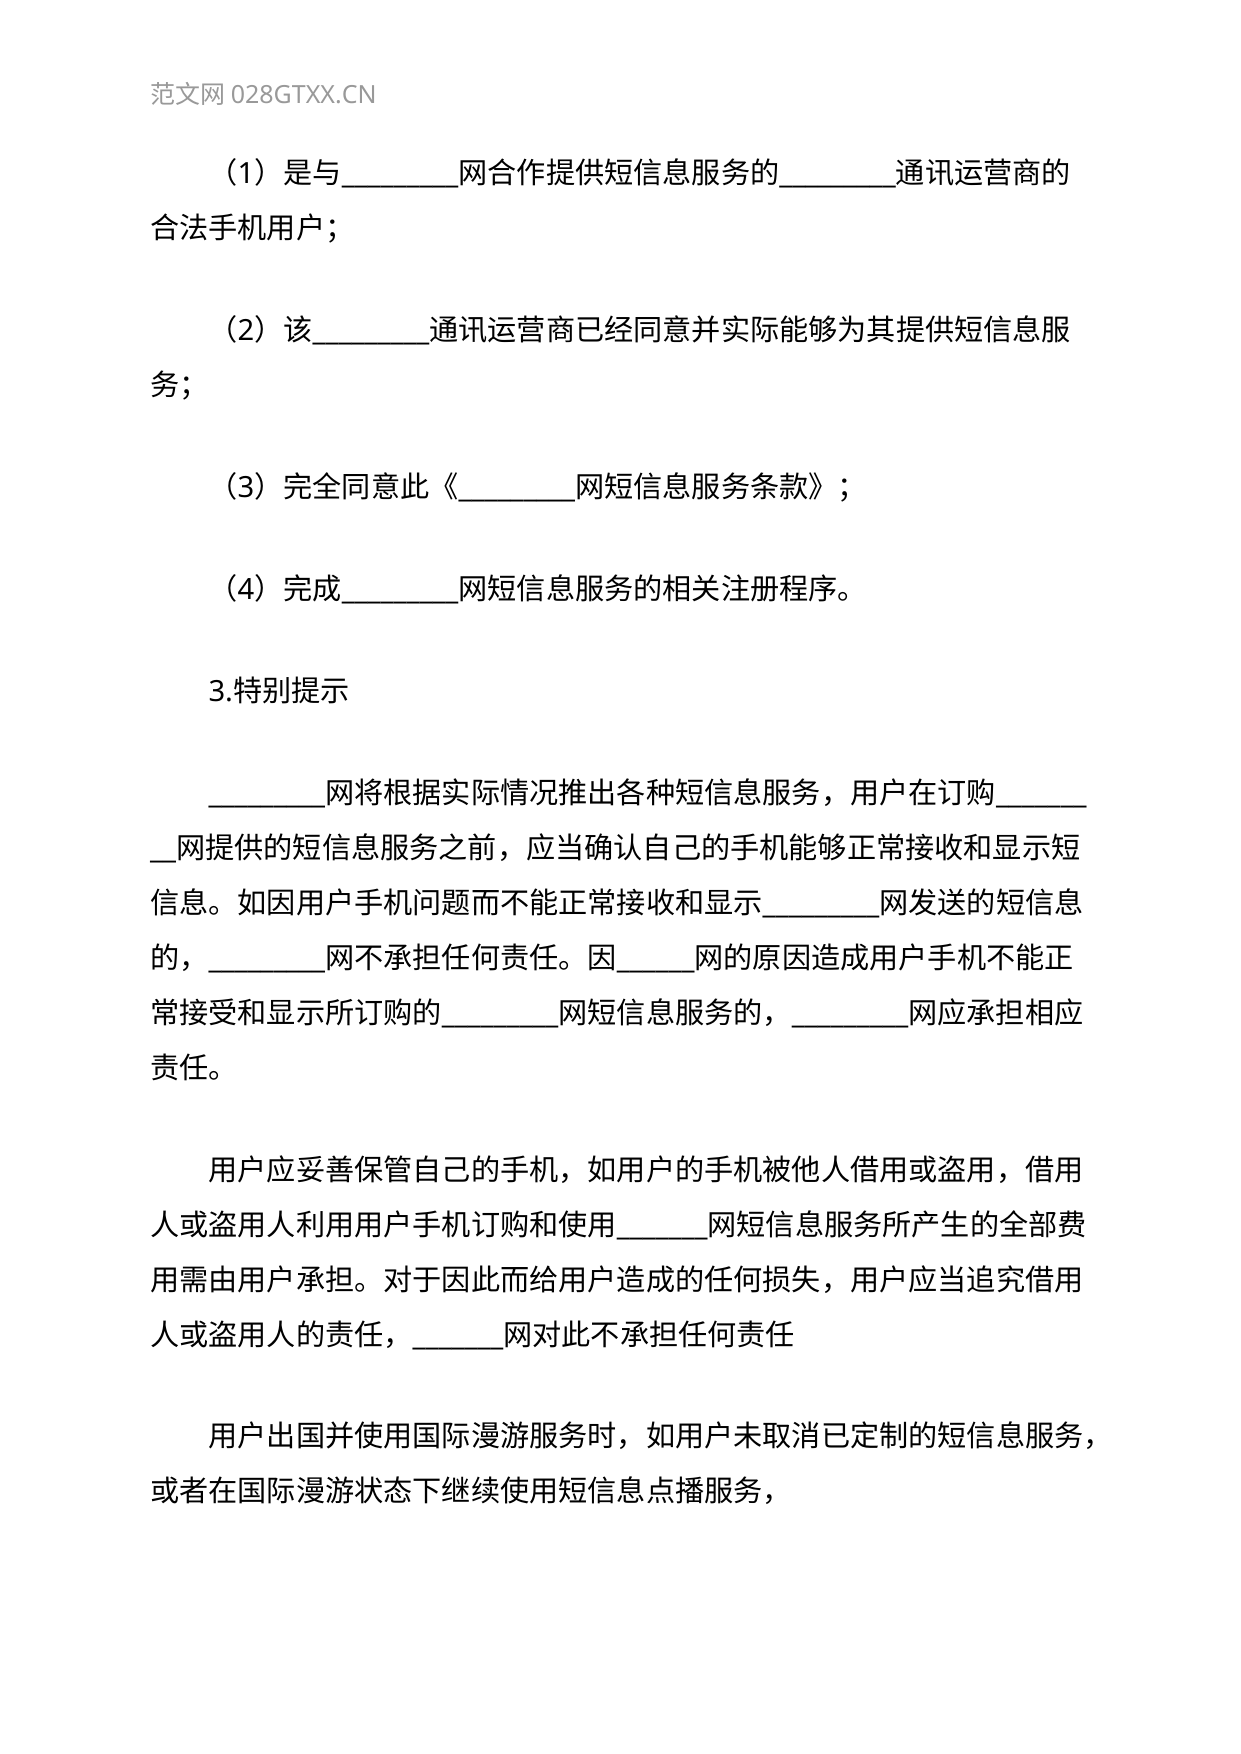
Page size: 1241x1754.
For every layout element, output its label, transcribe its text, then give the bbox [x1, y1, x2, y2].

text _________网将根据实际情况推出各种短信息服务，用户在订购_________网提供的短信息服务之前，应当确认自己的手机能够正常接收和显示短信息。如因用户手机问题而不能正常接收和显示_________网发送的短信息的，_________网不承担任何责任。因______网的原因造成用户手机不能正常接受和显示所订购的_________网短信息服务的，_________网应承担相应责任。 [150, 769, 1090, 1087]
text （4）完成_________网短信息服务的相关注册程序。 [150, 566, 1090, 608]
text 3.特别提示 [150, 667, 1090, 710]
text 用户应妥善保管自己的手机，如用户的手机被他人借用或盗用，借用人或盗用人利用用户手机订购和使用_______网短信息服务所产生的全部费用需由用户承担。对于因此而给用户造成的任何损失，用户应当追究借用人或盗用人的责任，_______网对此不承担任何责任 [150, 1146, 1090, 1353]
text （3）完全同意此《_________网短信息服务条款》； [150, 463, 1090, 506]
text （2）该_________通讯运营商已经同意并实际能够为其提供短信息服务； [150, 307, 1090, 404]
text 用户出国并使用国际漫游服务时，如用户未取消已定制的短信息服务，或者在国际漫游状态下继续使用短信息点播服务， [150, 1413, 1090, 1510]
text （1）是与_________网合作提供短信息服务的_________通讯运营商的合法手机用户； [150, 150, 1090, 247]
